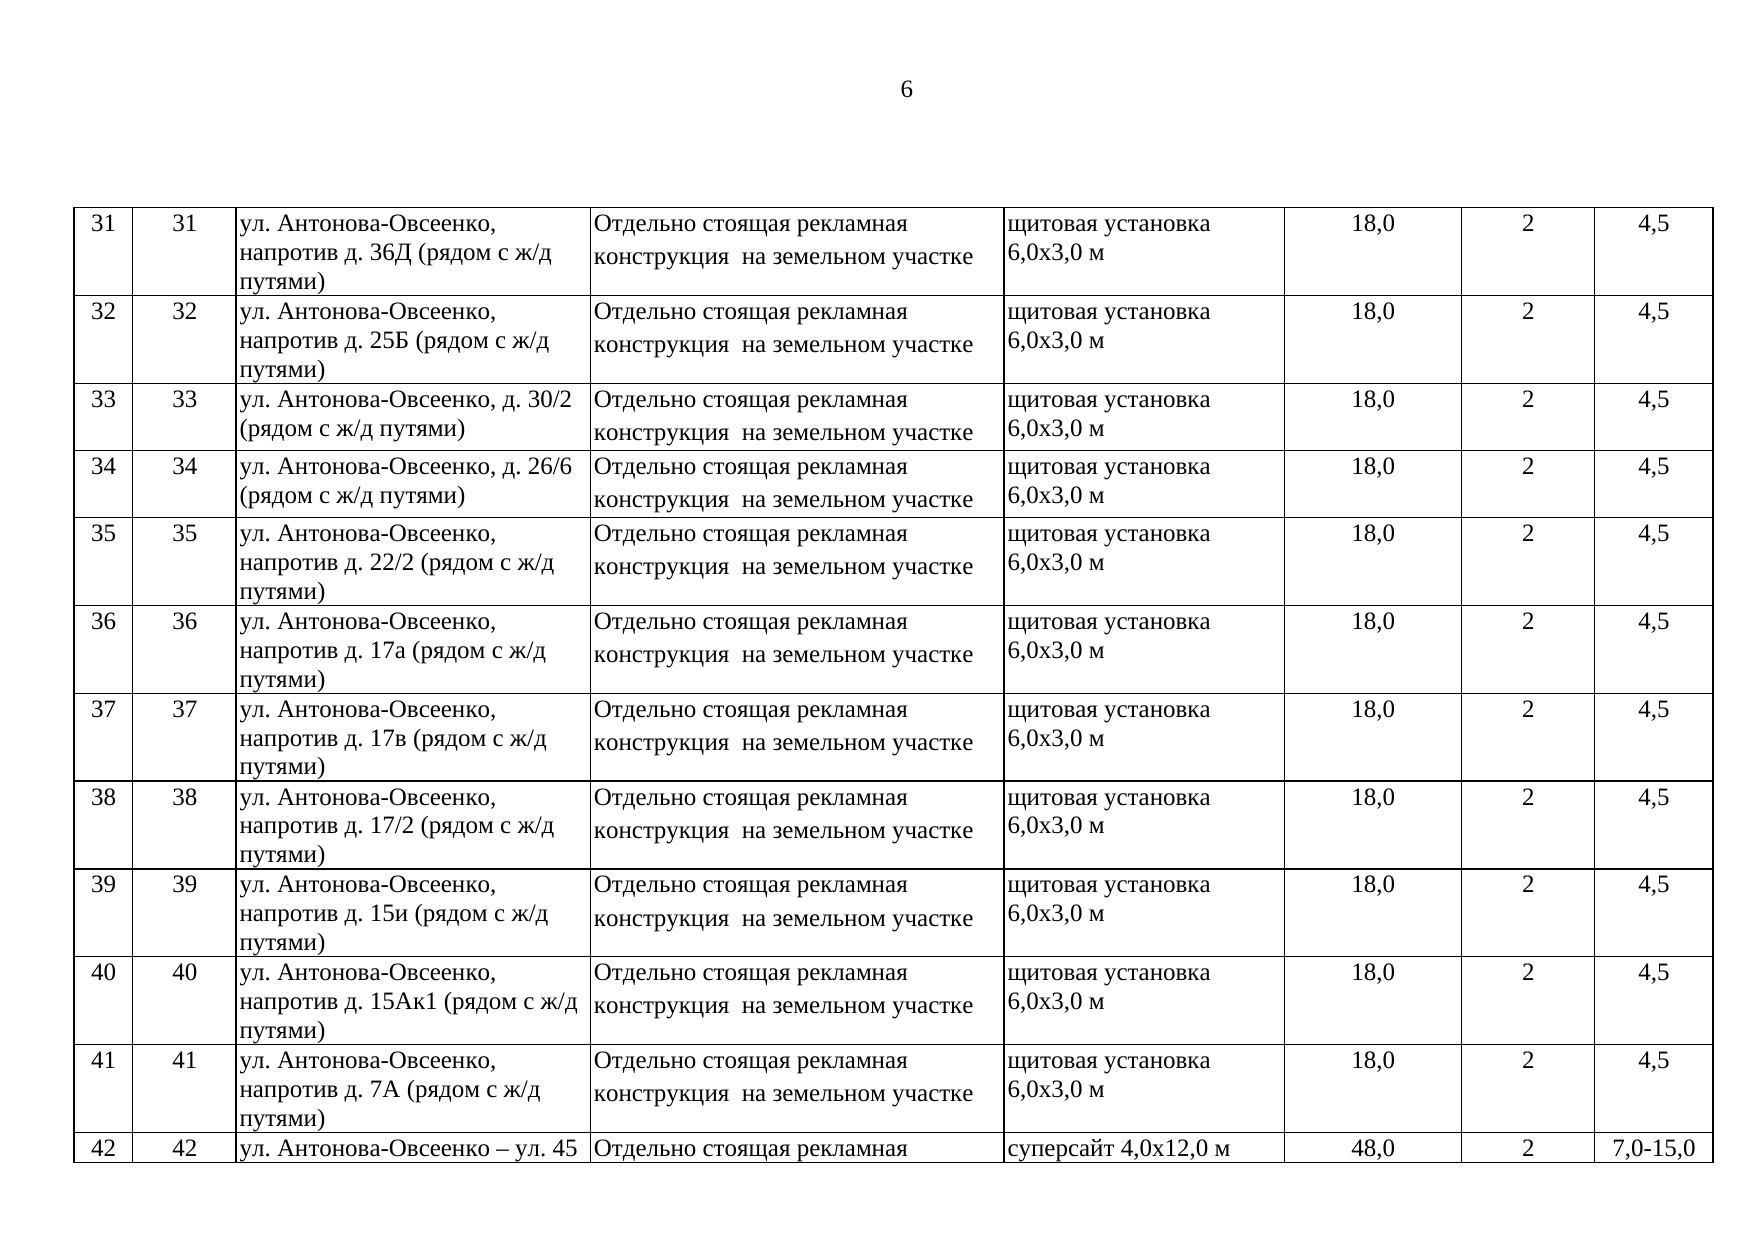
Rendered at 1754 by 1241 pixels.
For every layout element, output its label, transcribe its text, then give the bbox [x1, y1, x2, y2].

table_cell Отдельно стоящая рекламная конструкция на земельном участке [591, 1045, 1003, 1131]
table_cell 18,0 [1285, 208, 1461, 294]
table_cell ул. Антонова-Овсеенко, напротив д. 17в (рядом с ж/д путями) [237, 694, 590, 780]
table_cell 4,5 [1595, 208, 1712, 294]
table_cell щитовая установка 6,0х3,0 м [1005, 384, 1284, 449]
table_cell 48,0 [1285, 1133, 1461, 1162]
table_cell ул. Антонова-Овсеенко, напротив д. 36Д (рядом с ж/д путями) [237, 208, 590, 294]
table_cell 32 [133, 296, 235, 382]
table_cell 2 [1462, 1133, 1594, 1162]
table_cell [1005, 1133, 1284, 1162]
table_cell 18,0 [1285, 957, 1461, 1044]
table_cell Отдельно стоящая рекламная конструкция на земельном участке [591, 451, 1003, 517]
table_cell 4,5 [1595, 296, 1712, 382]
table_cell 4,5 [1595, 782, 1712, 868]
table_cell 18,0 [1285, 870, 1461, 956]
table_cell 41 [75, 1045, 132, 1131]
table_cell щитовая установка 6,0х3,0 м [1005, 606, 1284, 692]
table_cell 38 [133, 782, 235, 868]
table_cell 39 [75, 870, 132, 956]
table_cell Отдельно стоящая рекламная конструкция на земельном участке [591, 296, 1003, 382]
table_cell 42 [133, 1133, 235, 1162]
table_cell 2 [1462, 782, 1594, 868]
table_cell щитовая установка 6,0х3,0 м [1005, 1045, 1284, 1131]
table_cell 2 [1462, 606, 1594, 692]
table_cell ул. Антонова-Овсеенко, д. 26/6 (рядом с ж/д путями) [237, 451, 590, 517]
table_cell ул. Антонова-Овсеенко, напротив д. 7А (рядом с ж/д путями) [237, 1045, 590, 1131]
table_cell 2 [1462, 208, 1594, 294]
table_cell 4,5 [1595, 694, 1712, 780]
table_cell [591, 208, 1003, 294]
table_cell Отдельно стоящая рекламная конструкция на земельном участке [591, 384, 1003, 449]
table_cell 7,0-15,0 [1595, 1133, 1712, 1162]
table_cell ул. Антонова-Овсеенко, напротив д. 17/2 (рядом с ж/д путями) [237, 782, 590, 868]
table_cell 18,0 [1285, 451, 1461, 517]
table_cell 36 [75, 606, 132, 692]
table_cell 18,0 [1285, 518, 1461, 604]
table_cell 37 [133, 694, 235, 780]
table_cell 31 [75, 208, 132, 294]
table_cell 34 [75, 451, 132, 517]
table_cell щитовая установка 6,0х3,0 м [1005, 296, 1284, 382]
table_cell 4,5 [1595, 451, 1712, 517]
table_cell 18,0 [1285, 384, 1461, 449]
table_cell щитовая установка 6,0х3,0 м [1005, 870, 1284, 956]
table_cell 34 [133, 451, 235, 517]
table_cell Отдельно стоящая рекламная конструкция на земельном участке [591, 606, 1003, 692]
table_cell 2 [1462, 296, 1594, 382]
table_cell 4,5 [1595, 870, 1712, 956]
table_cell 37 [75, 694, 132, 780]
table_cell Отдельно стоящая рекламная конструкция на земельном участке [591, 518, 1003, 604]
table_cell 2 [1462, 384, 1594, 449]
table_cell 40 [75, 957, 132, 1044]
table_cell 4,5 [1595, 384, 1712, 449]
table_cell ул. Антонова-Овсеенко, д. 30/2 (рядом с ж/д путями) [237, 384, 590, 449]
table_cell щитовая установка 6,0х3,0 м [1005, 451, 1284, 517]
table_cell 32 [75, 296, 132, 382]
table_cell 2 [1462, 518, 1594, 604]
table_cell щитовая установка 6,0х3,0 м [1005, 782, 1284, 868]
table_cell 36 [133, 606, 235, 692]
table_cell 18,0 [1285, 1045, 1461, 1131]
table_cell 2 [1462, 694, 1594, 780]
table_cell 39 [133, 870, 235, 956]
table_cell 4,5 [1595, 606, 1712, 692]
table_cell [591, 1133, 1003, 1162]
table_cell щитовая установка 6,0х3,0 м [1005, 694, 1284, 780]
table_cell 35 [75, 518, 132, 604]
table_cell 4,5 [1595, 518, 1712, 604]
table_cell ул. Антонова-Овсеенко, напротив д. 17а (рядом с ж/д путями) [237, 606, 590, 692]
table_cell ул. Антонова-Овсеенко, напротив д. 25Б (рядом с ж/д путями) [237, 296, 590, 382]
table_cell ул. Антонова-Овсеенко, напротив д. 22/2 (рядом с ж/д путями) [237, 518, 590, 604]
table_cell Отдельно стоящая рекламная конструкция на земельном участке [591, 957, 1003, 1044]
table_cell 35 [133, 518, 235, 604]
table_cell 33 [75, 384, 132, 449]
table_cell ул. Антонова-Овсеенко, напротив д. 15и (рядом с ж/д путями) [237, 870, 590, 956]
table_cell 40 [133, 957, 235, 1044]
table_cell 42 [75, 1133, 132, 1162]
table_cell 4,5 [1595, 957, 1712, 1044]
table_cell 31 [133, 208, 235, 294]
table_cell ул. Антонова-Овсеенко, напротив д. 15Ак1 (рядом с ж/д путями) [237, 957, 590, 1044]
table_cell 2 [1462, 957, 1594, 1044]
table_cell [237, 1133, 590, 1162]
table_cell 18,0 [1285, 606, 1461, 692]
table_cell 2 [1462, 1045, 1594, 1131]
table_cell 2 [1462, 451, 1594, 517]
table_cell 18,0 [1285, 296, 1461, 382]
table_cell 2 [1462, 870, 1594, 956]
table_cell Отдельно стоящая рекламная конструкция на земельном участке [591, 694, 1003, 780]
table_cell 18,0 [1285, 782, 1461, 868]
table_cell 18,0 [1285, 694, 1461, 780]
table_cell 33 [133, 384, 235, 449]
table_cell Отдельно стоящая рекламная конструкция на земельном участке [591, 870, 1003, 956]
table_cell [1005, 208, 1284, 294]
table_cell 4,5 [1595, 1045, 1712, 1131]
table_cell щитовая установка 6,0х3,0 м [1005, 957, 1284, 1044]
table_cell 41 [133, 1045, 235, 1131]
table_cell Отдельно стоящая рекламная конструкция на земельном участке [591, 782, 1003, 868]
table_cell 38 [75, 782, 132, 868]
table_cell щитовая установка 6,0х3,0 м [1005, 518, 1284, 604]
